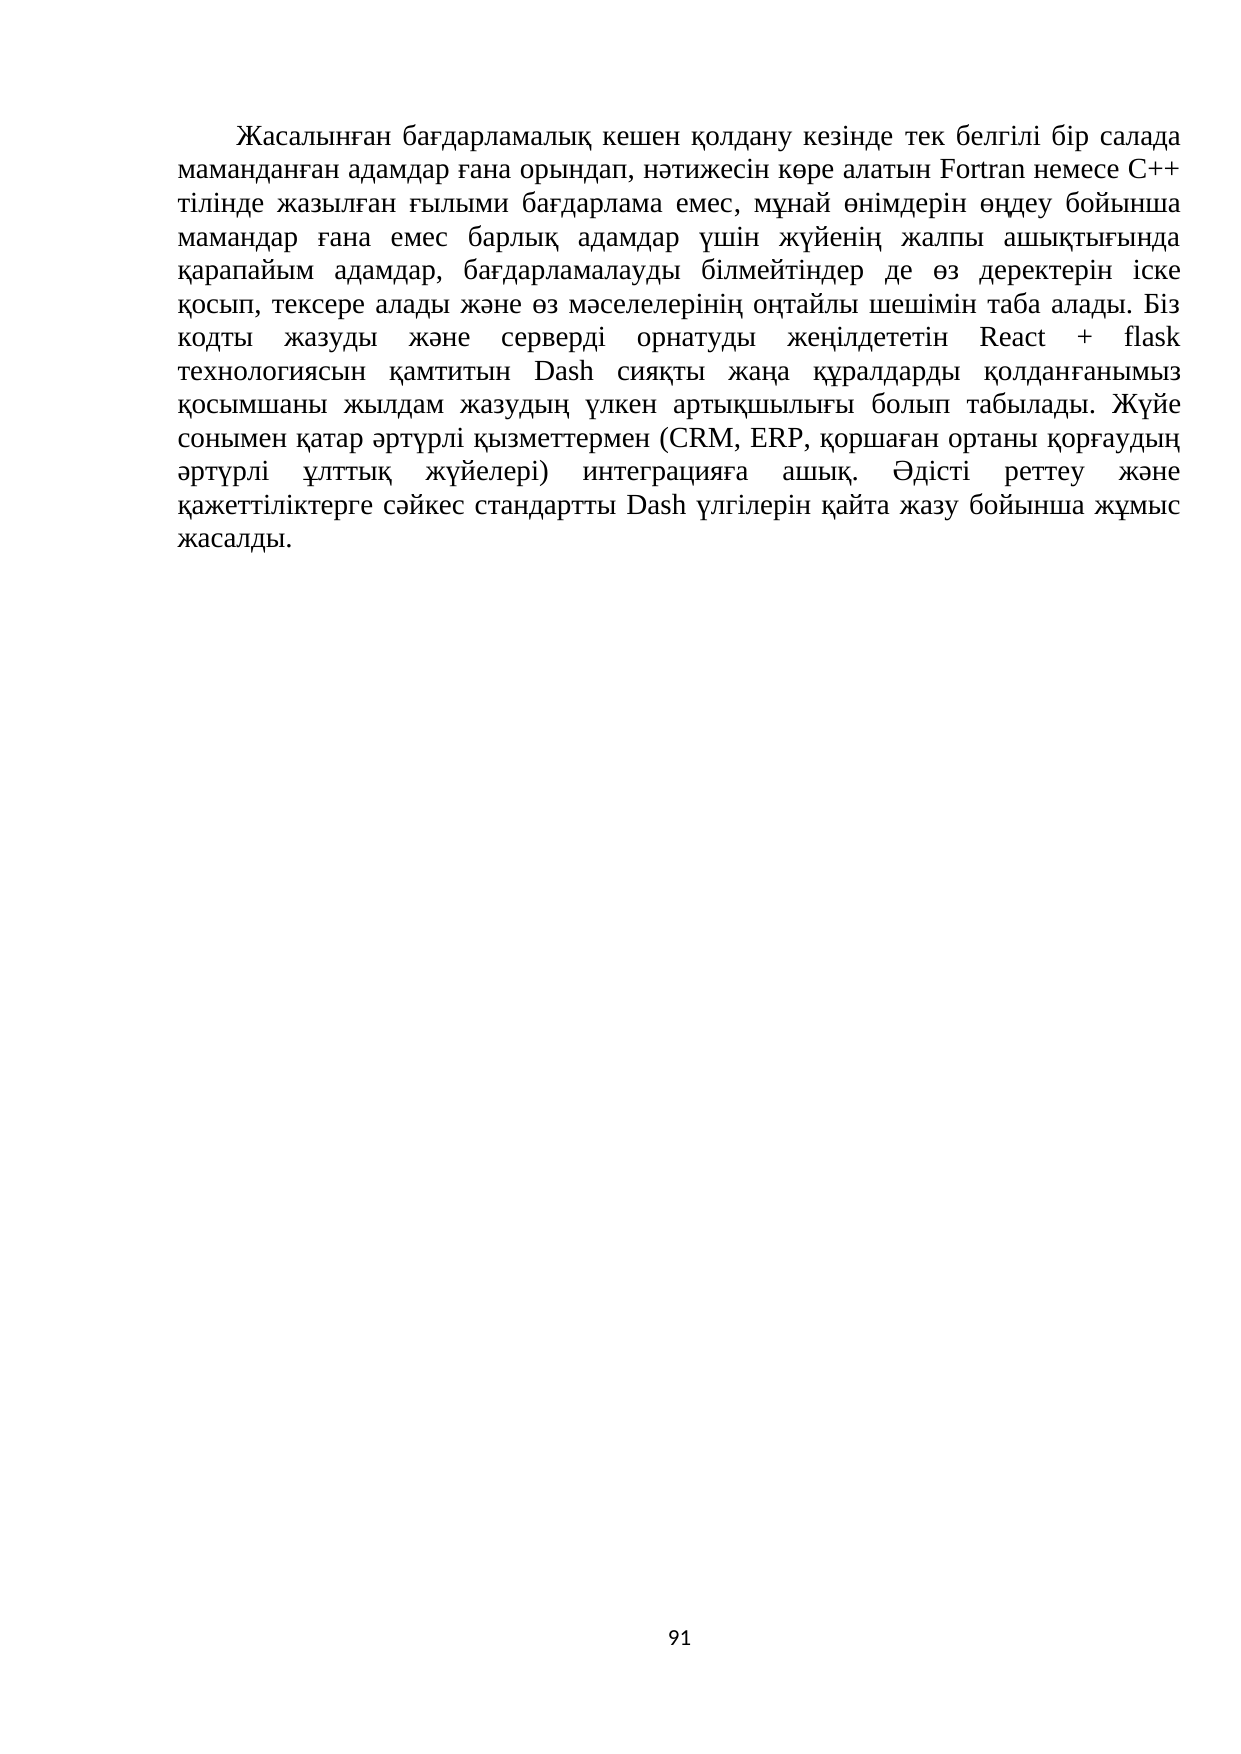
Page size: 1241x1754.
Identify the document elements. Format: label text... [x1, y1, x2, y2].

text Жасалынған бағдарламалық кешен қолдану кезінде тек белгілі бір салада маманданған адамдар ғана орындап, нәтижесін көре алатын Fortran немесе C++ тілінде жазылған ғылыми бағдарлама емес, мұнай өнімдерін өңдеу бойынша мамандар ғана емес барлық адамдар үшін жүйенің жалпы ашықтығында қарапайым адамдар, бағдарламалауды білмейтіндер де өз деректерін іске қосып, тексере алады және өз мәселелерінің оңтайлы шешімін таба алады. Біз кодты жазуды және серверді орнатуды жеңілдететін React + flask технологиясын қамтитын Dash сияқты жаңа құралдарды қолданғанымыз қосымшаны жылдам жазудың үлкен артықшылығы болып табылады. Жүйе сонымен қатар әртүрлі қызметтермен (CRM, ERP, қоршаған ортаны қорғаудың әртүрлі ұлттық жүйелері) интеграцияға ашық. Әдісті реттеу және қажеттіліктерге сәйкес стандартты Dash үлгілерін қайта жазу бойынша жұмыс жасалды. [177, 118, 1181, 554]
